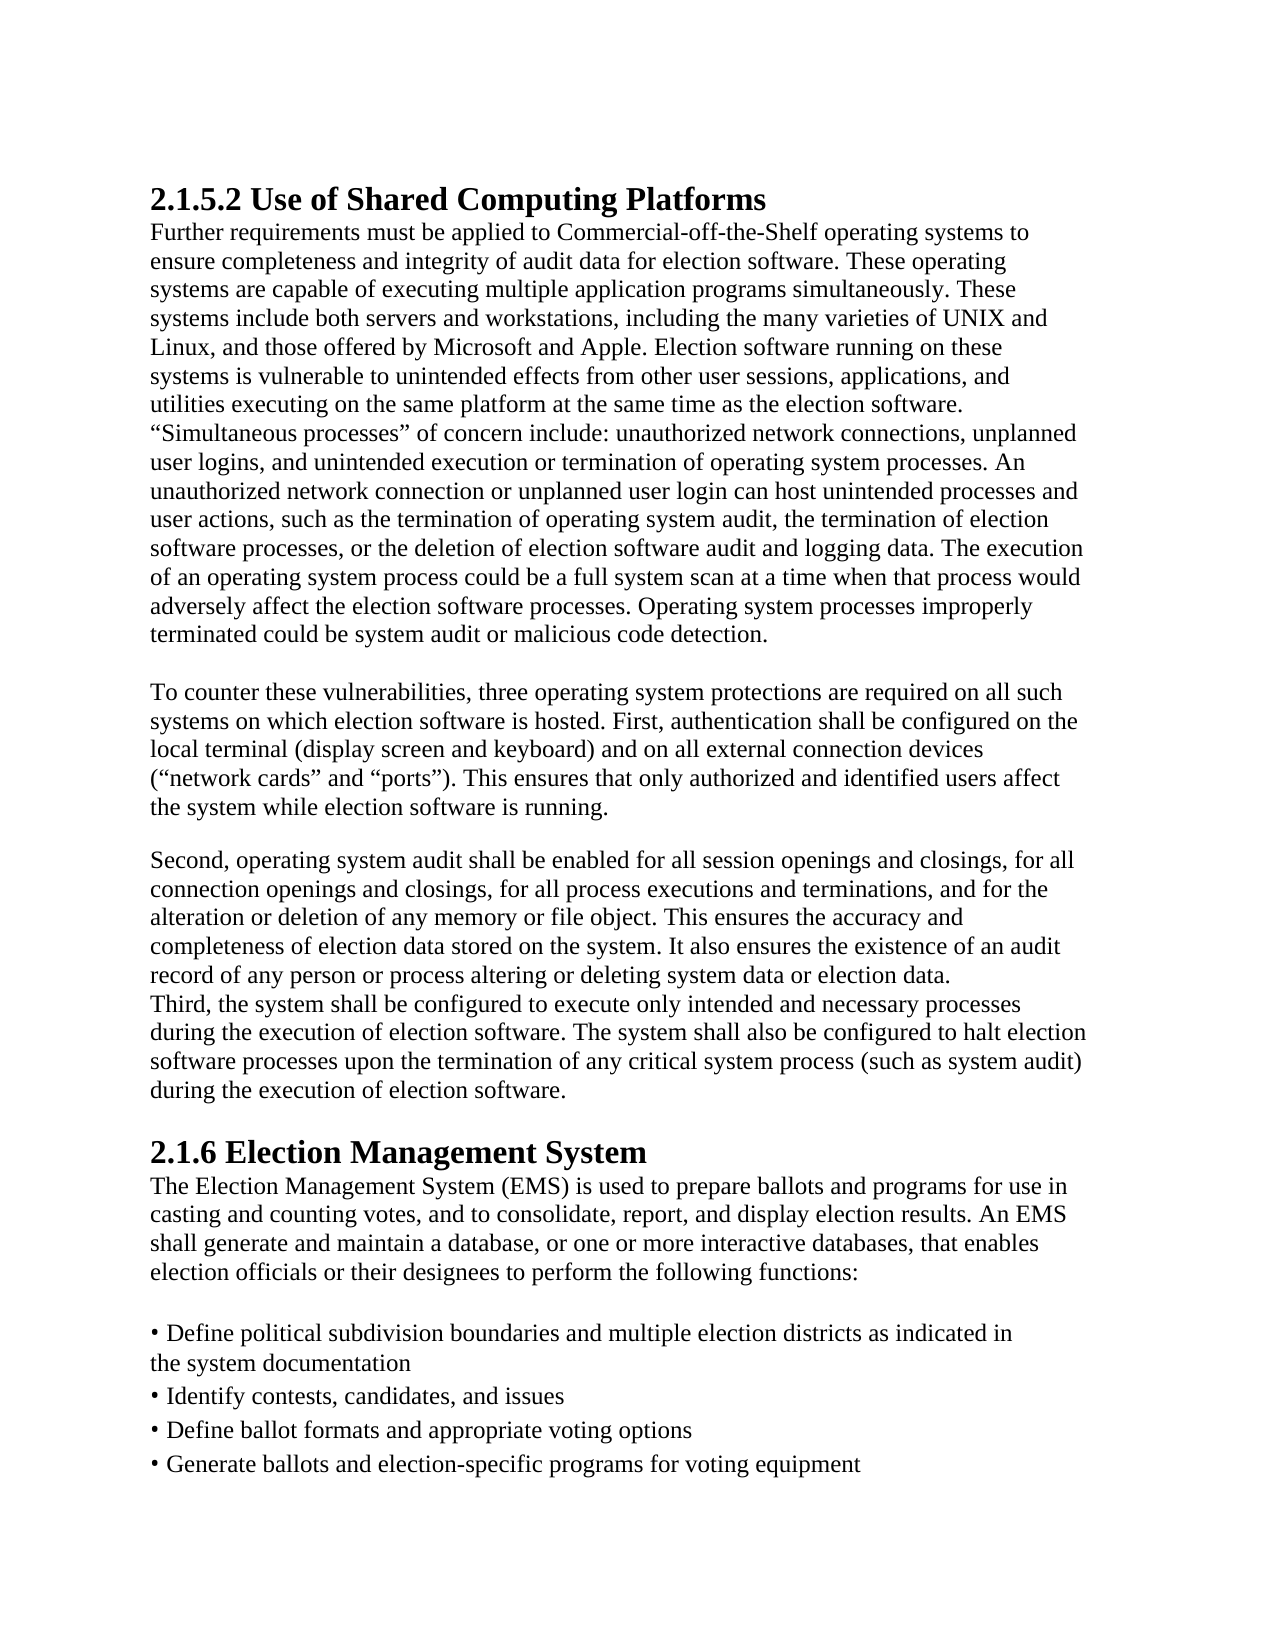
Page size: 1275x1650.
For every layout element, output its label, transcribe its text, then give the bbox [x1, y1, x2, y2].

text the system documentation [150, 1348, 1125, 1377]
text software processes upon the termination of any critical system process (such as system audit) [150, 1046, 1125, 1075]
text user logins, and unintended execution or termination of operating system processes. An [150, 447, 1125, 476]
text user actions, such as the termination of operating system audit, the termination of election [150, 504, 1125, 533]
text • Define ballot formats and appropriate voting options [150, 1411, 1125, 1445]
text connection openings and closings, for all process executions and terminations, and for the [150, 874, 1125, 902]
text (“network cards” and “ports”). This ensures that only authorized and identified users affect [150, 763, 1125, 792]
text local terminal (display screen and keyboard) and on all external connection devices [150, 734, 1125, 763]
text 2.1.6 Election Management System [150, 1132, 1125, 1171]
text shall generate and maintain a database, or one or more interactive databases, that enables [150, 1228, 1125, 1257]
text casting and counting votes, and to consolidate, report, and display election results. An EMS [150, 1199, 1125, 1228]
text Further requirements must be applied to Commercial-off-the-Shelf operating systems to [150, 217, 1125, 246]
text terminated could be system audit or malicious code detection. [150, 619, 1125, 648]
text during the execution of election software. The system shall also be configured to halt election [150, 1017, 1125, 1046]
text ensure completeness and integrity of audit data for election software. These operating [150, 246, 1125, 274]
text “Simultaneous processes” of concern include: unauthorized network connections, unplanned [150, 418, 1125, 447]
text systems include both servers and workstations, including the many varieties of UNIX and [150, 303, 1125, 332]
text the system while election software is running. [150, 792, 1125, 821]
text unauthorized network connection or unplanned user login can host unintended processes and [150, 476, 1125, 504]
text systems are capable of executing multiple application programs simultaneously. These [150, 274, 1125, 303]
text To counter these vulnerabilities, three operating system protections are required on all such [150, 677, 1125, 706]
text of an operating system process could be a full system scan at a time when that process would [150, 562, 1125, 591]
text record of any person or process altering or deleting system data or election data. [150, 960, 1125, 989]
text The Election Management System (EMS) is used to prepare ballots and programs for use in [150, 1171, 1125, 1199]
text Second, operating system audit shall be enabled for all session openings and closings, for all [150, 845, 1125, 874]
text • Define political subdivision boundaries and multiple election districts as indicated in [150, 1314, 1125, 1348]
text during the execution of election software. [150, 1075, 1125, 1104]
text • Identify contests, candidates, and issues [150, 1377, 1125, 1411]
text completeness of election data stored on the system. It also ensures the existence of an audit [150, 931, 1125, 960]
text • Generate ballots and election-specific programs for voting equipment [150, 1445, 1125, 1479]
text adversely affect the election software processes. Operating system processes improperly [150, 591, 1125, 619]
text Third, the system shall be configured to execute only intended and necessary processes [150, 989, 1125, 1017]
text systems is vulnerable to unintended effects from other user sessions, applications, and [150, 361, 1125, 389]
text Linux, and those offered by Microsoft and Apple. Election software running on these [150, 332, 1125, 361]
text software processes, or the deletion of election software audit and logging data. The execution [150, 533, 1125, 562]
text 2.1.5.2 Use of Shared Computing Platforms [150, 179, 1125, 217]
text systems on which election software is hosted. First, authentication shall be configured on the [150, 706, 1125, 734]
text election officials or their designees to perform the following functions: [150, 1257, 1125, 1286]
text utilities executing on the same platform at the same time as the election software. [150, 389, 1125, 418]
text alteration or deletion of any memory or file object. This ensures the accuracy and [150, 902, 1125, 931]
